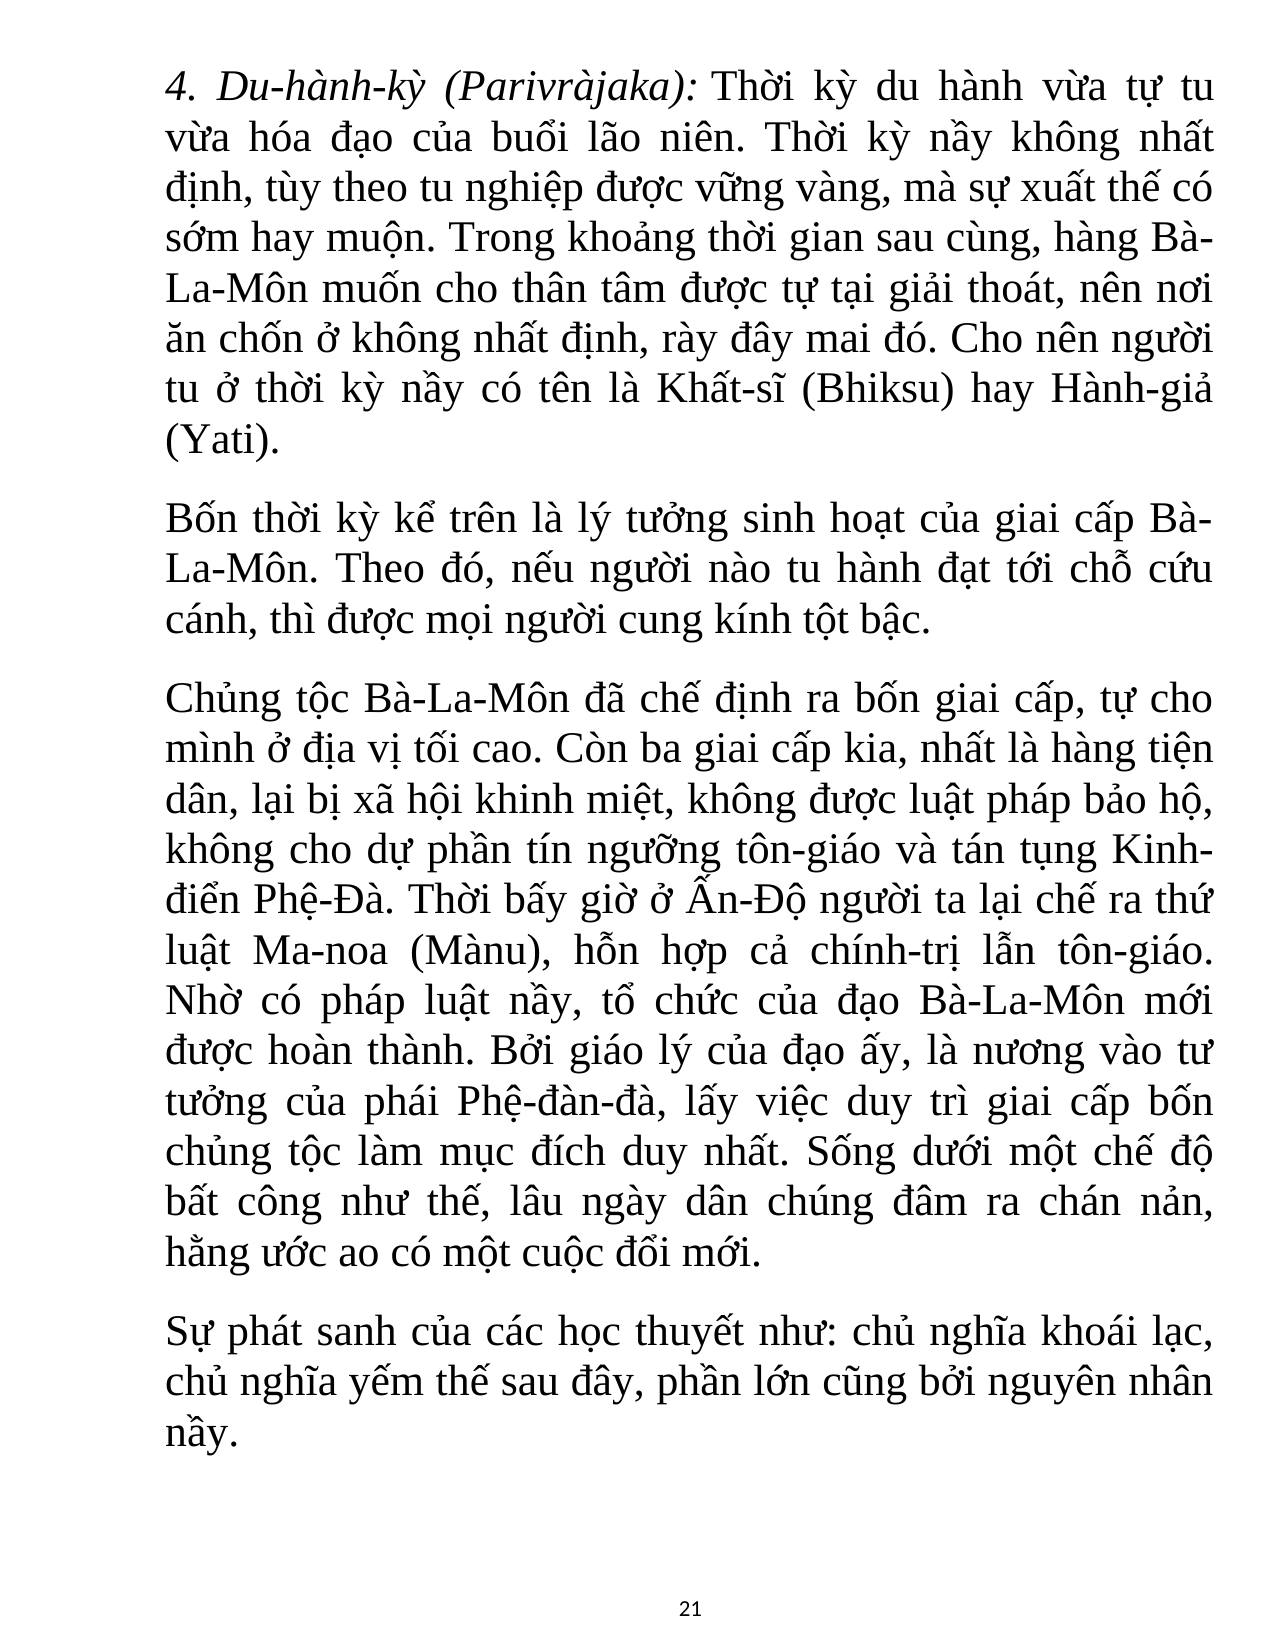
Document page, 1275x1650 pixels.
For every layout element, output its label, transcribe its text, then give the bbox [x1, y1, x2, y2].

text Bốn thời kỳ kể trên là lý tưởng sinh hoạt của giai cấp Bà-La-Môn. Theo đó, nếu người nào tu hành đạt tới chỗ cứu cánh, thì được mọi người cung kính tột bậc. [165, 492, 1215, 643]
text Sự phát sanh của các học thuyết như: chủ nghĩa khoái lạc, chủ nghĩa yếm thế sau đây, phần lớn cũng bởi nguyên nhân nầy. [165, 1305, 1215, 1456]
text 4. Du-hành-kỳ (Parivràjaka): Thời kỳ du hành vừa tự tu vừa hóa đạo của buổi lão niên. Thời kỳ nầy không nhất định, tùy theo tu nghiệp được vững vàng, mà sự xuất thế có sớm hay muộn. Trong khoảng thời gian sau cùng, hàng Bà-La-Môn muốn cho thân tâm được tự tại giải thoát, nên nơi ăn chốn ở không nhất định, rày đây mai đó. Cho nên người tu ở thời kỳ nầy có tên là Khất-sĩ (Bhiksu) hay Hành-giả (Yati). [165, 60, 1215, 462]
text Chủng tộc Bà-La-Môn đã chế định ra bốn giai cấp, tự cho mình ở địa vị tối cao. Còn ba giai cấp kia, nhất là hàng tiện dân, lại bị xã hội khinh miệt, không được luật pháp bảo hộ, không cho dự phần tín ngưỡng tôn-giáo và tán tụng Kinh-điển Phệ-Ðà. Thời bấy giờ ở Ấn-Độ người ta lại chế ra thứ luật Ma-noa (Mànu), hỗn hợp cả chính-trị lẫn tôn-giáo. Nhờ có pháp luật nầy, tổ chức của đạo Bà-La-Môn mới được hoàn thành. Bởi giáo lý của đạo ấy, là nương vào tư tưởng của phái Phệ-đàn-đà, lấy việc duy trì giai cấp bốn chủng tộc làm mục đích duy nhất. Sống dưới một chế độ bất công như thế, lâu ngày dân chúng đâm ra chán nản, hằng ước ao có một cuộc đổi mới. [165, 672, 1215, 1276]
